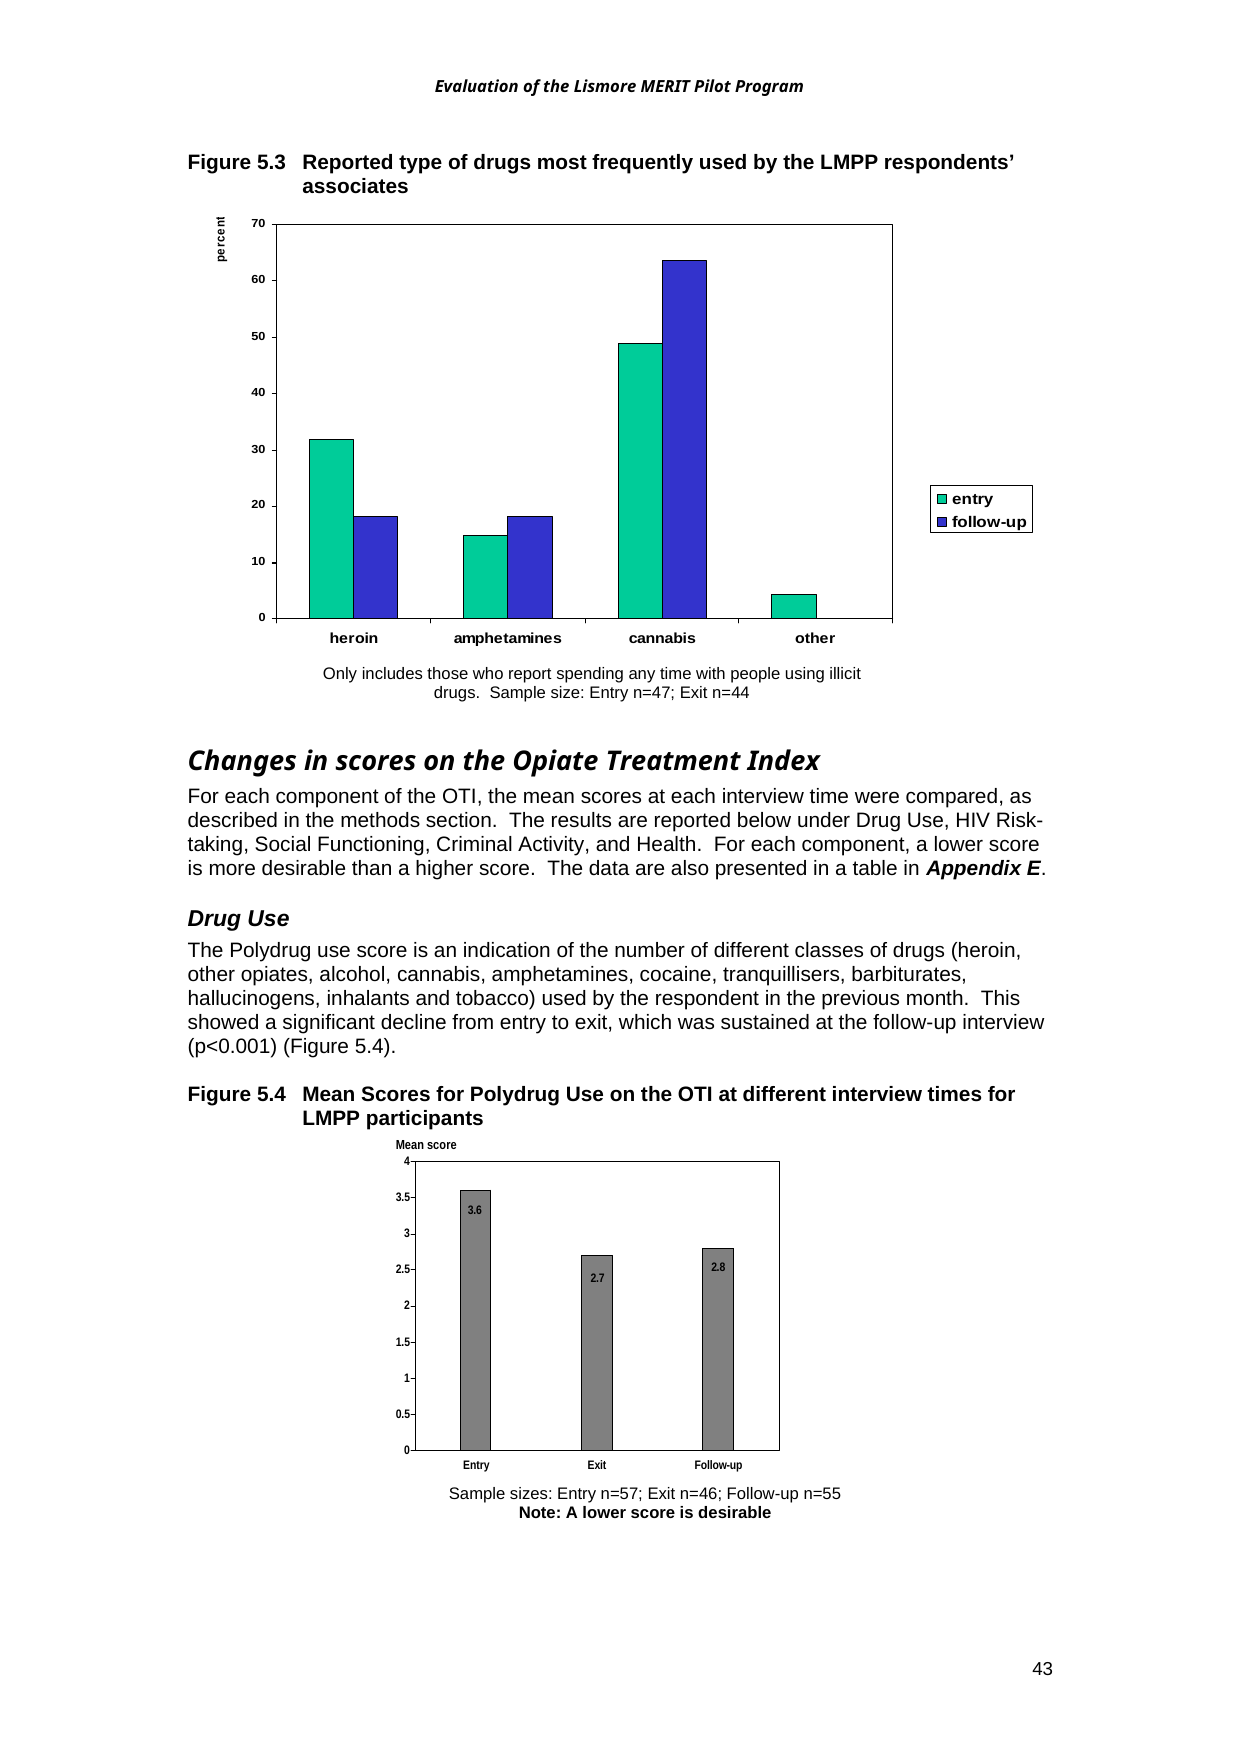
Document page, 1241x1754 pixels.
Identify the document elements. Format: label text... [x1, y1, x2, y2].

text Figure 5.3 Reported type of drugs most frequently used by the LMPP respondents’ associates [187, 150, 1053, 198]
text The Polydrug use score is an indication of the number of different classes of drugs (heroin, other opiates, alcohol, cannabis, amphetamines, cocaine, tranquillisers, barbiturates, hallucinogens, inhalants and tobacco) used by the respondent in the previous month. This showed a significant decline from entry to exit, which was sustained at the follow-up interview (p<0.001) (Figure 5.4). [187, 938, 1053, 1057]
subtitle Changes in scores on the Opiate Treatment Index [187, 741, 1053, 778]
text For each component of the OTI, the mean scores at each interview time were compared, as described in the methods section. The results are reported below under Drug Use, HIV Risk-taking, Social Functioning, Criminal Activity, and Health. For each component, a lower score is more desirable than a higher score. The data are also presented in a table in Appendix E. [187, 784, 1053, 880]
subtitle Drug Use [187, 905, 1053, 931]
text Figure 5.4 Mean Scores for Polydrug Use on the OTI at different interview times for LMPP participants [187, 1081, 1053, 1129]
